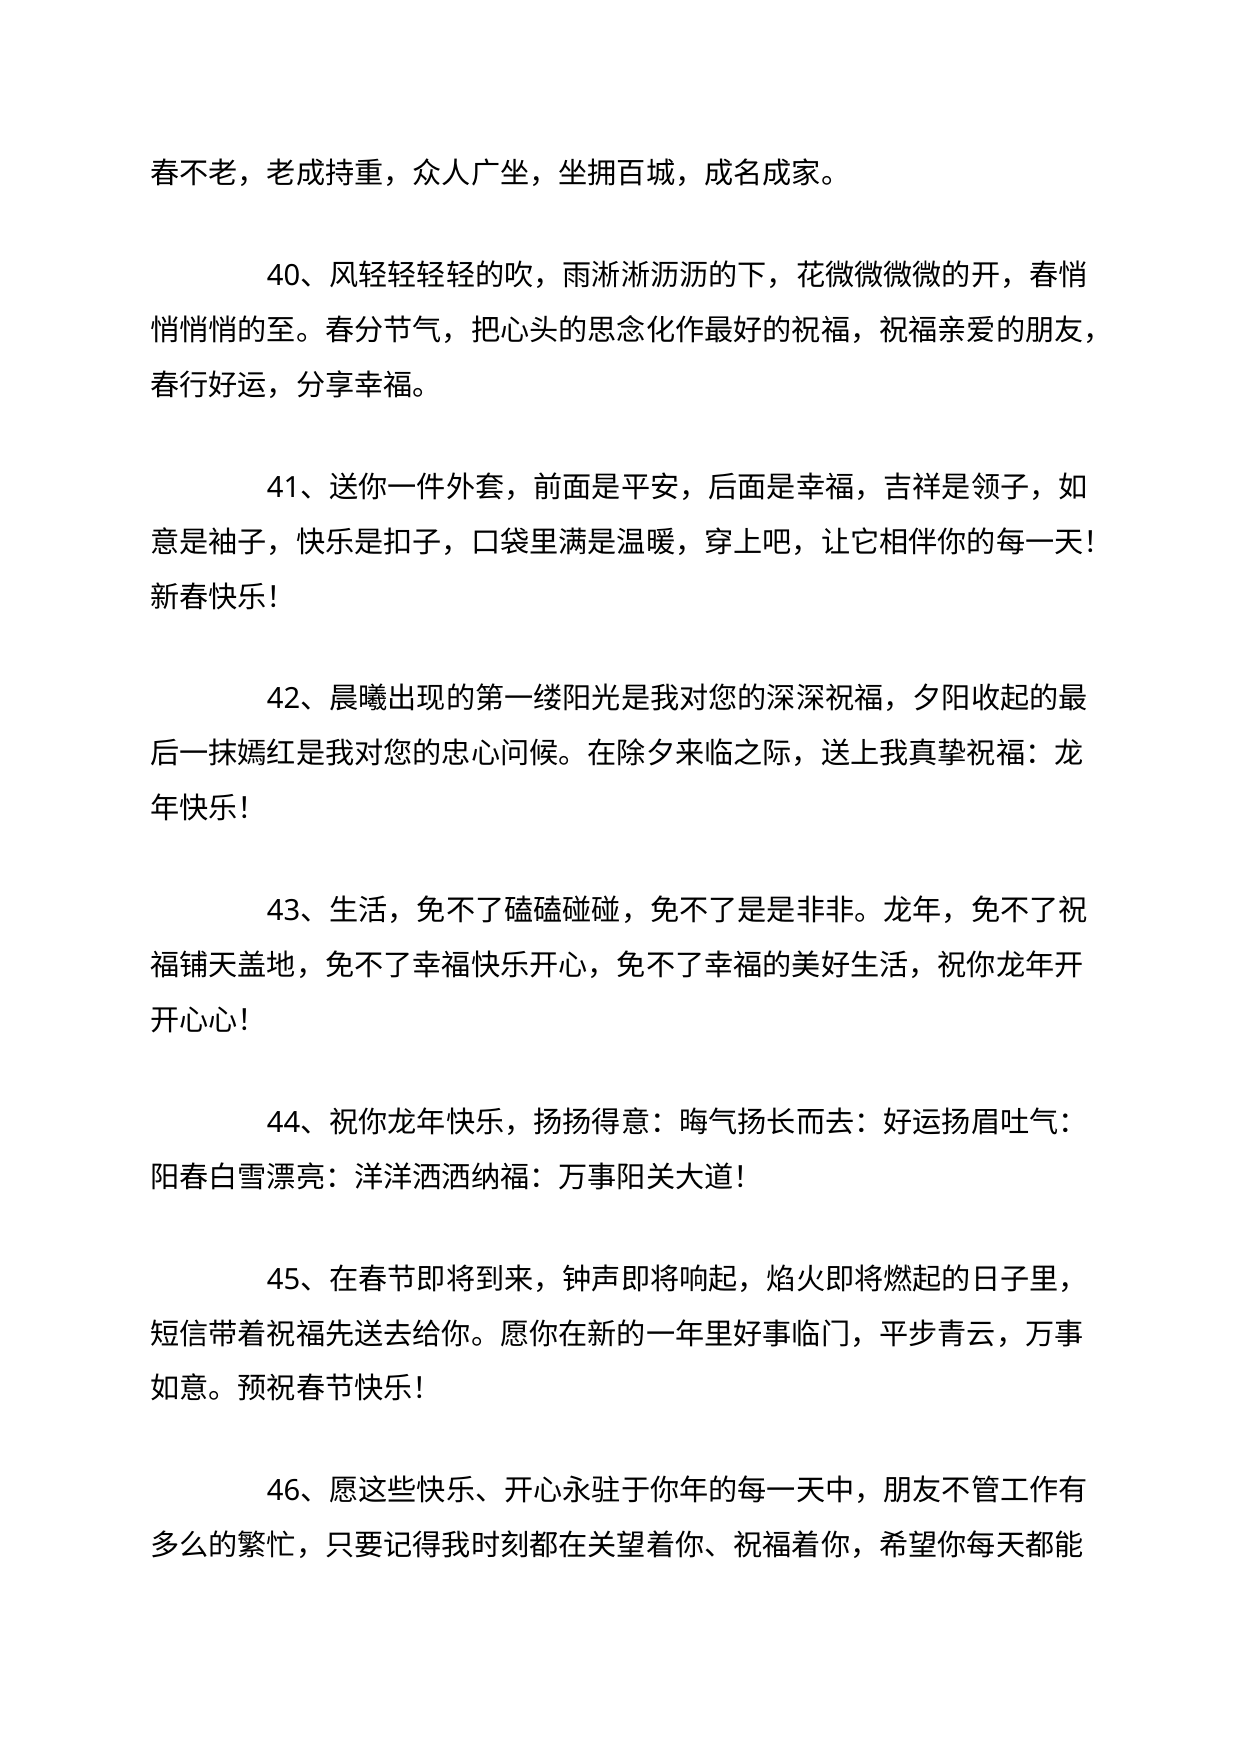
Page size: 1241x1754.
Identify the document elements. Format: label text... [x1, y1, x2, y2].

text 44、祝你龙年快乐，扬扬得意：晦气扬长而去：好运扬眉吐气：阳春白雪漂亮：洋洋洒洒纳福：万事阳关大道！ [150, 1098, 1090, 1196]
text 40、风轻轻轻轻的吹，雨淅淅沥沥的下，花微微微微的开，春悄悄悄悄的至。春分节气，把心头的思念化作最好的祝福，祝福亲爱的朋友，春行好运，分享幸福。 [150, 252, 1090, 404]
text 42、晨曦出现的第一缕阳光是我对您的深深祝福，夕阳收起的最后一抹嫣红是我对您的忠心问候。在除夕来临之际，送上我真挚祝福：龙年快乐！ [150, 675, 1090, 827]
text 43、生活，免不了磕磕碰碰，免不了是是非非。龙年，免不了祝福铺天盖地，免不了幸福快乐开心，免不了幸福的美好生活，祝你龙年开开心心！ [150, 887, 1090, 1039]
text 41、送你一件外套，前面是平安，后面是幸福，吉祥是领子，如意是袖子，快乐是扣子，口袋里满是温暖，穿上吧，让它相伴你的每一天！新春快乐！ [150, 463, 1090, 616]
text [150, 1467, 1090, 1564]
text 45、在春节即将到来，钟声即将响起，焰火即将燃起的日子里，短信带着祝福先送去给你。愿你在新的一年里好事临门，平步青云，万事如意。预祝春节快乐！ [150, 1255, 1090, 1407]
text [150, 150, 1090, 192]
